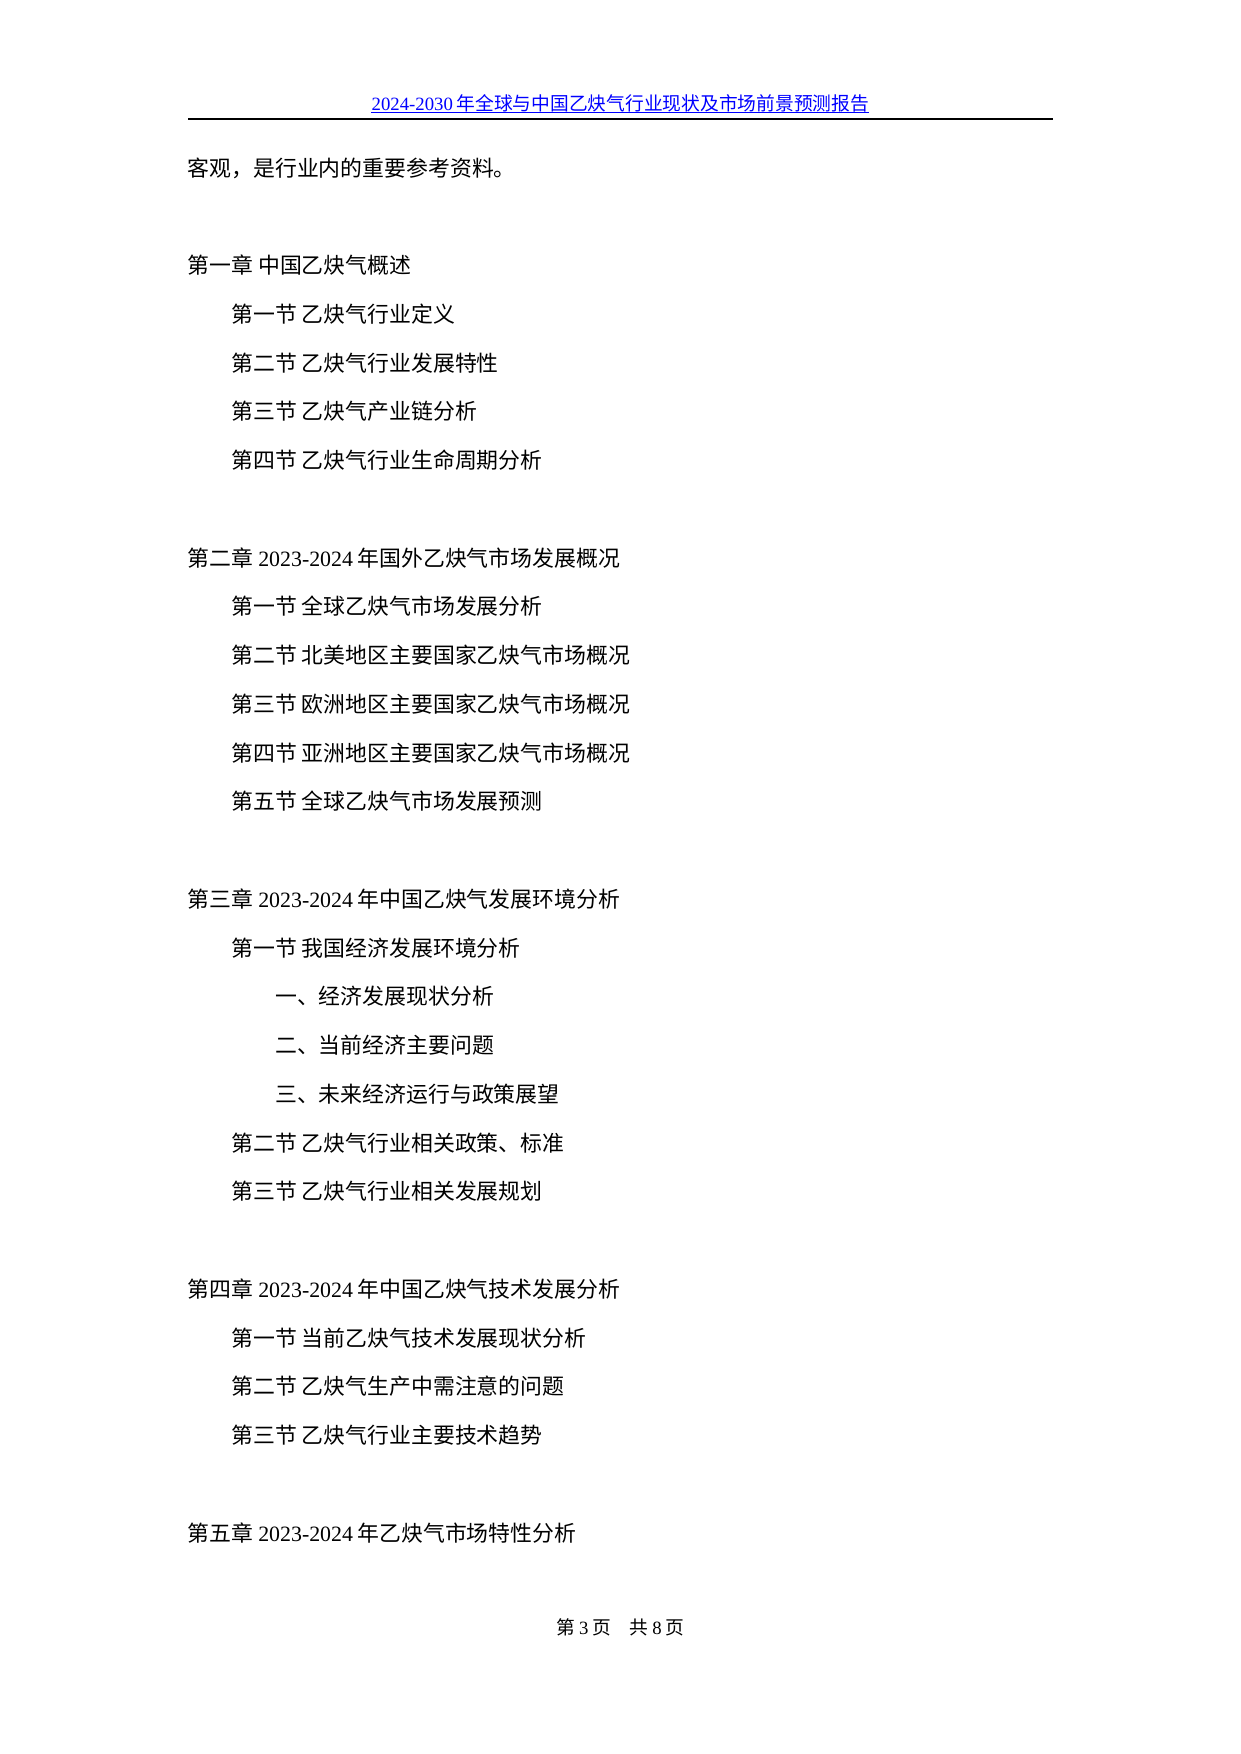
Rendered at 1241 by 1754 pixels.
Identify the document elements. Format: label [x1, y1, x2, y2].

text [187, 150, 1053, 1548]
